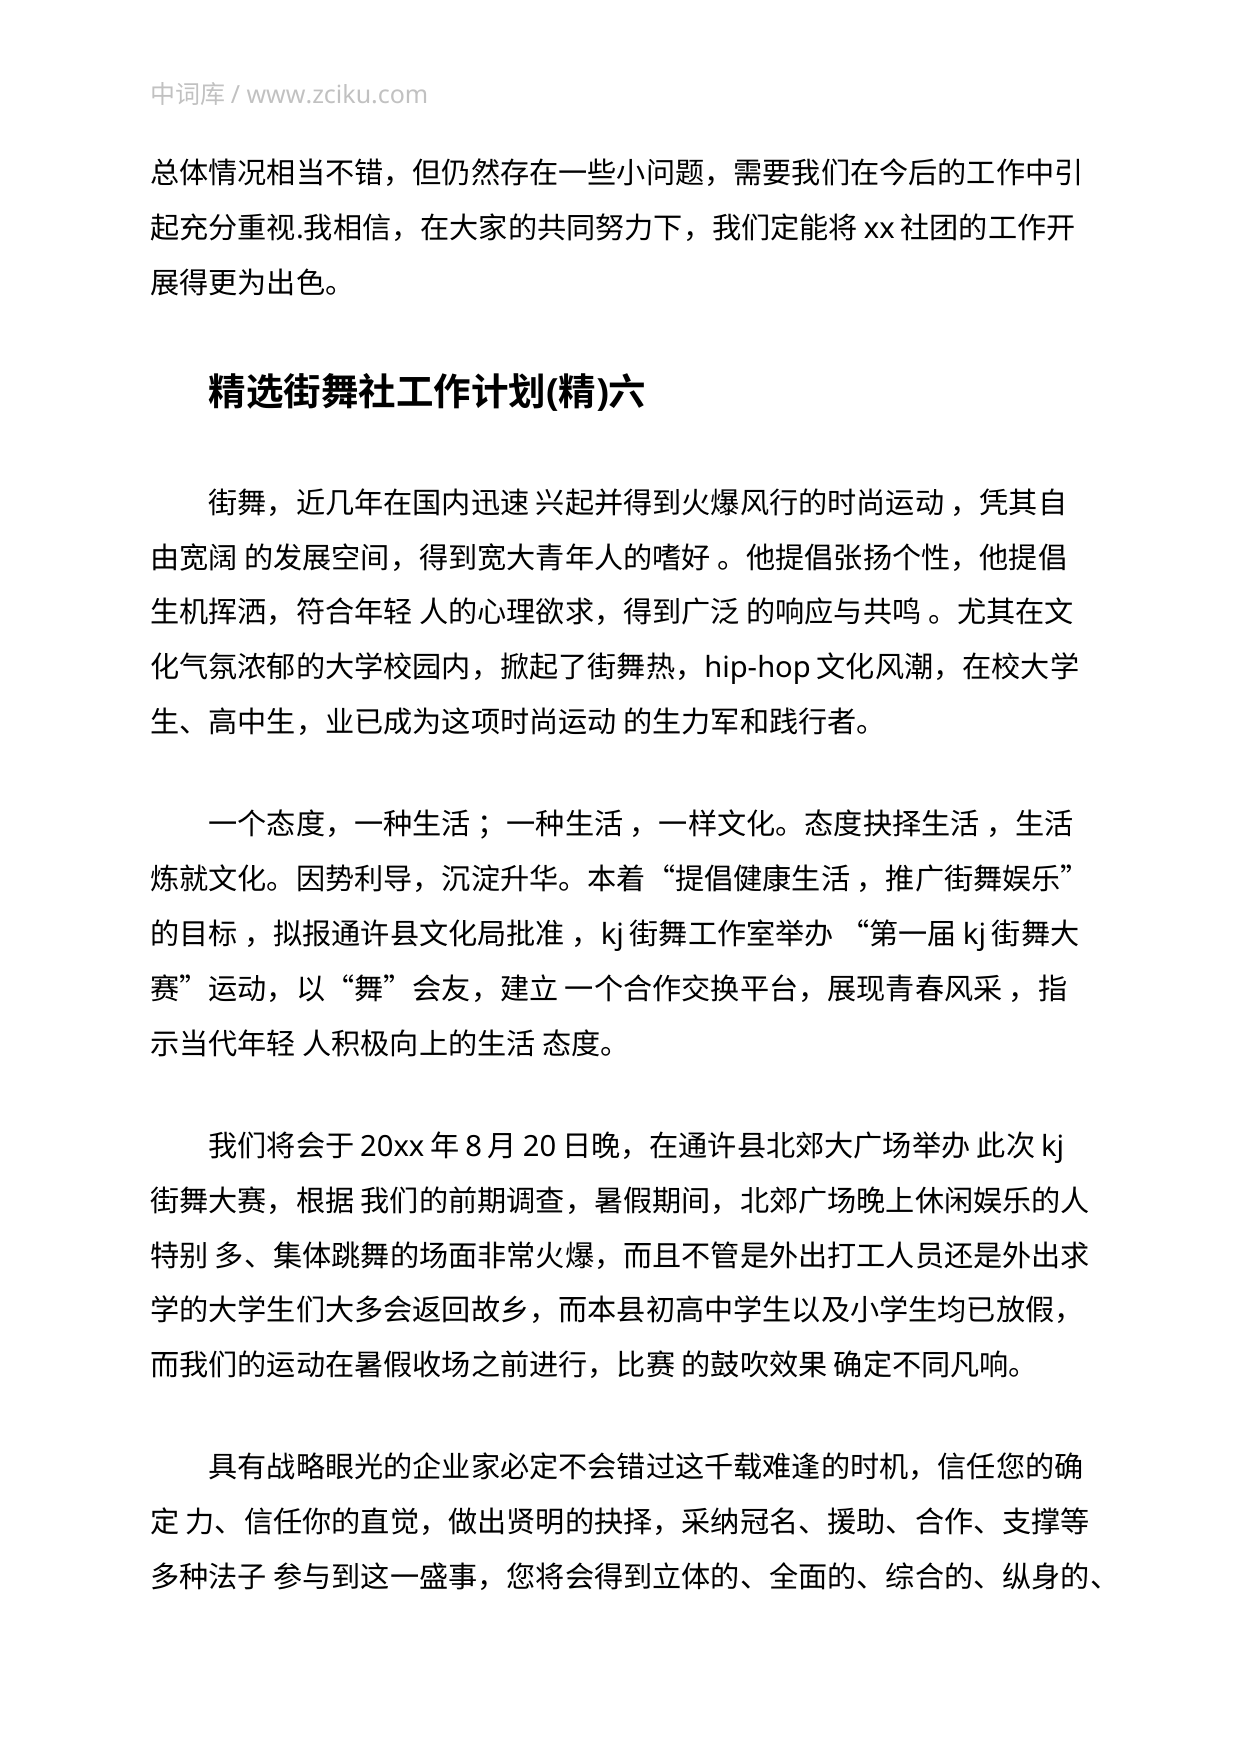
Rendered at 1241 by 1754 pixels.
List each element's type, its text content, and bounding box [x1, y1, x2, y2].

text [150, 150, 1090, 302]
text 一个态度，一种生活 ；一种生活 ，一样文化。态度抉择生活 ，生活 炼就文化。因势利导，沉淀升华。本着“提倡健康生活 ，推广街舞娱乐”的目标 ，拟报通许县文化局批准 ，kj街舞工作室举办 “第一届kj街舞大赛”运动，以“舞”会友，建立 一个合作交换平台，展现青春风采 ，指示当代年轻 人积极向上的生活 态度。 [150, 801, 1090, 1063]
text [150, 1444, 1090, 1596]
text 街舞，近几年在国内迅速 兴起并得到火爆风行的时尚运动 ，凭其自由宽阔 的发展空间，得到宽大青年人的嗜好 。他提倡张扬个性，他提倡生机挥洒，符合年轻 人的心理欲求，得到广泛 的响应与共鸣 。尤其在文化气氛浓郁的大学校园内，掀起了街舞热，hip-hop文化风潮，在校大学生、高中生，业已成为这项时尚运动 的生力军和践行者。 [150, 479, 1090, 741]
text 我们将会于20xx年8月20日晚，在通许县北郊大广场举办 此次kj街舞大赛，根据 我们的前期调查，暑假期间，北郊广场晚上休闲娱乐的人特别 多、集体跳舞的场面非常火爆，而且不管是外出打工人员还是外出求学的大学生们大多会返回故乡，而本县初高中学生以及小学生均已放假，而我们的运动在暑假收场之前进行，比赛 的鼓吹效果 确定不同凡响。 [150, 1122, 1090, 1384]
text 精选街舞社工作计划(精)六 [150, 362, 1090, 416]
